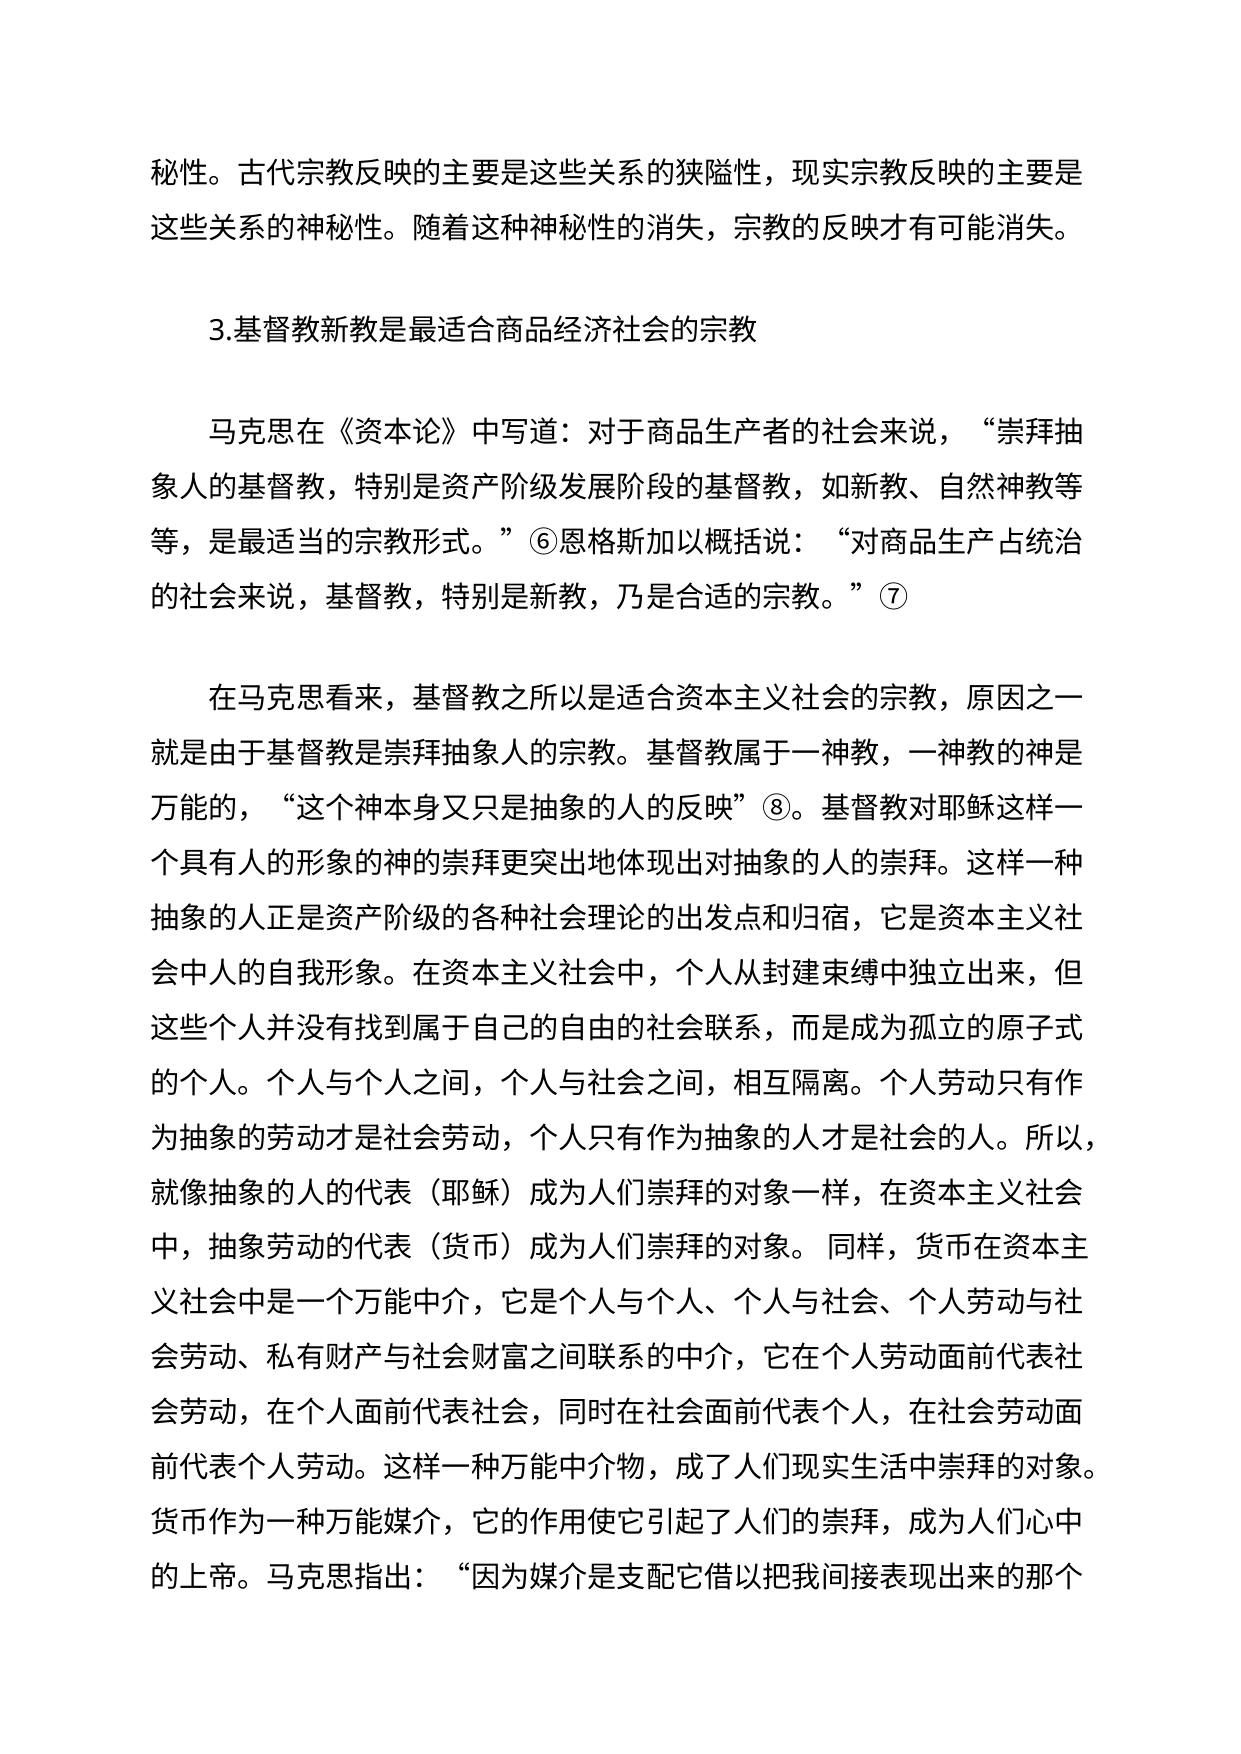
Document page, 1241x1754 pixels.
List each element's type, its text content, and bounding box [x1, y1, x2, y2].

text 马克思在《资本论》中写道：对于商品生产者的社会来说，“崇拜抽象人的基督教，特别是资产阶级发展阶段的基督教，如新教、自然神教等等，是最适当的宗教形式。”⑥恩格斯加以概括说：“对商品生产占统治的社会来说，基督教，特别是新教，乃是合适的宗教。”⑦ [150, 409, 1090, 616]
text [150, 150, 1090, 247]
text 3.基督教新教是最适合商品经济社会的宗教 [150, 307, 1090, 349]
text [150, 675, 1090, 1596]
